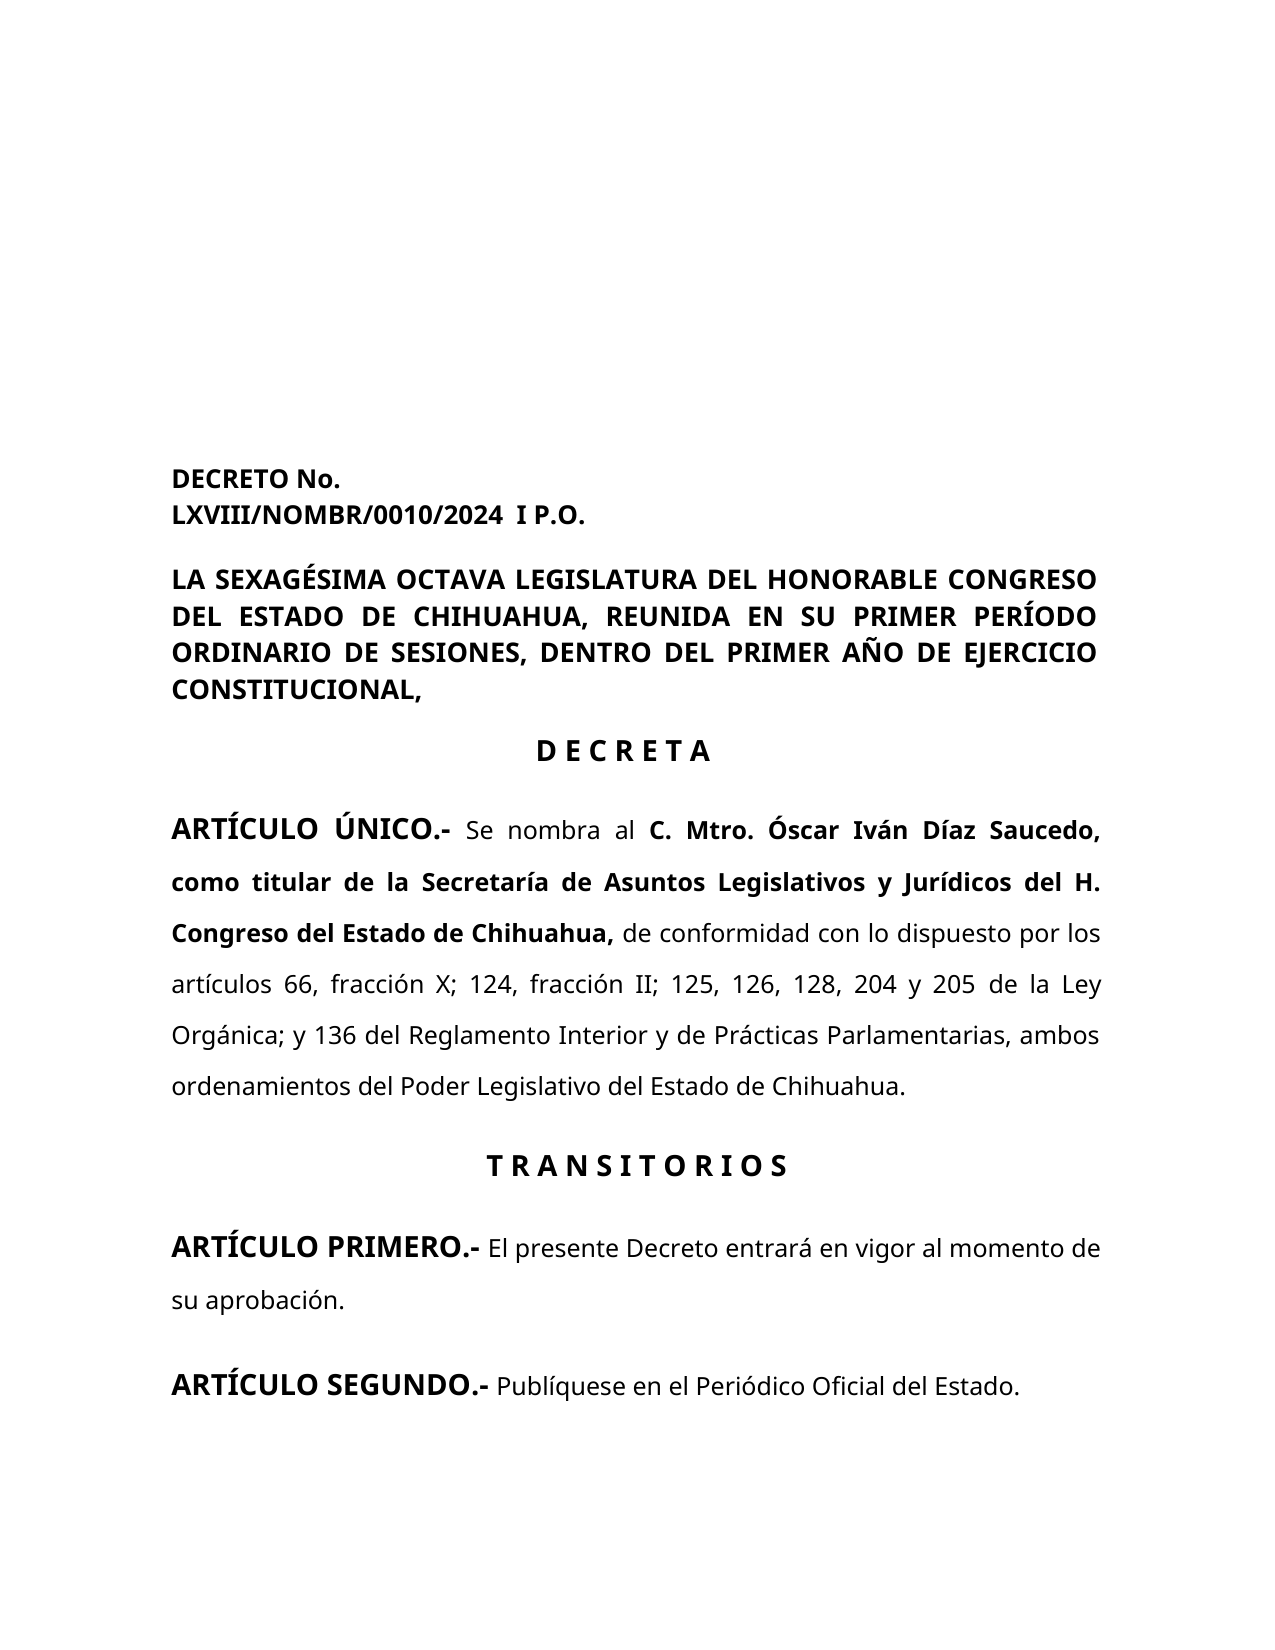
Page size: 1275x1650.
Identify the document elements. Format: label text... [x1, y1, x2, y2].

text D E C R E T A [171, 731, 1074, 770]
text ARTÍCULO PRIMERO.- El presente Decreto entrará en vigor al momento de su aprobación. [171, 1226, 1101, 1317]
text T R A N S I T O R I O S [171, 1146, 1101, 1185]
text ARTÍCULO ÚNICO.- Se nombra al C. Mtro. Óscar Iván Díaz Saucedo, como titular de la Secretaría de Asuntos Legislativos y Jurídicos del H. Congreso del Estado de Chihuahua, de conformidad con lo dispuesto por los artículos 66, fracción X; 124, fracción II; 125, 126, 128, 204 y 205 de la Ley Orgánica; y 136 del Reglamento Interior y de Prácticas Parlamentarias, ambos ordenamientos del Poder Legislativo del Estado de Chihuahua. [171, 808, 1101, 1103]
text LA SEXAGÉSIMA OCTAVA LEGISLATURA DEL HONORABLE CONGRESO DEL ESTADO DE CHIHUAHUA, REUNIDA EN SU PRIMER PERÍODO ORDINARIO DE SESIONES, DENTRO DEL PRIMER AÑO DE EJERCICIO CONSTITUCIONAL, [171, 560, 1099, 708]
text LXVIII/NOMBR/0010/2024 I P.O. [171, 496, 1074, 532]
text DECRETO No. [171, 461, 1074, 496]
text ARTÍCULO SEGUNDO.- Publíquese en el Periódico Oficial del Estado. [171, 1364, 1101, 1403]
